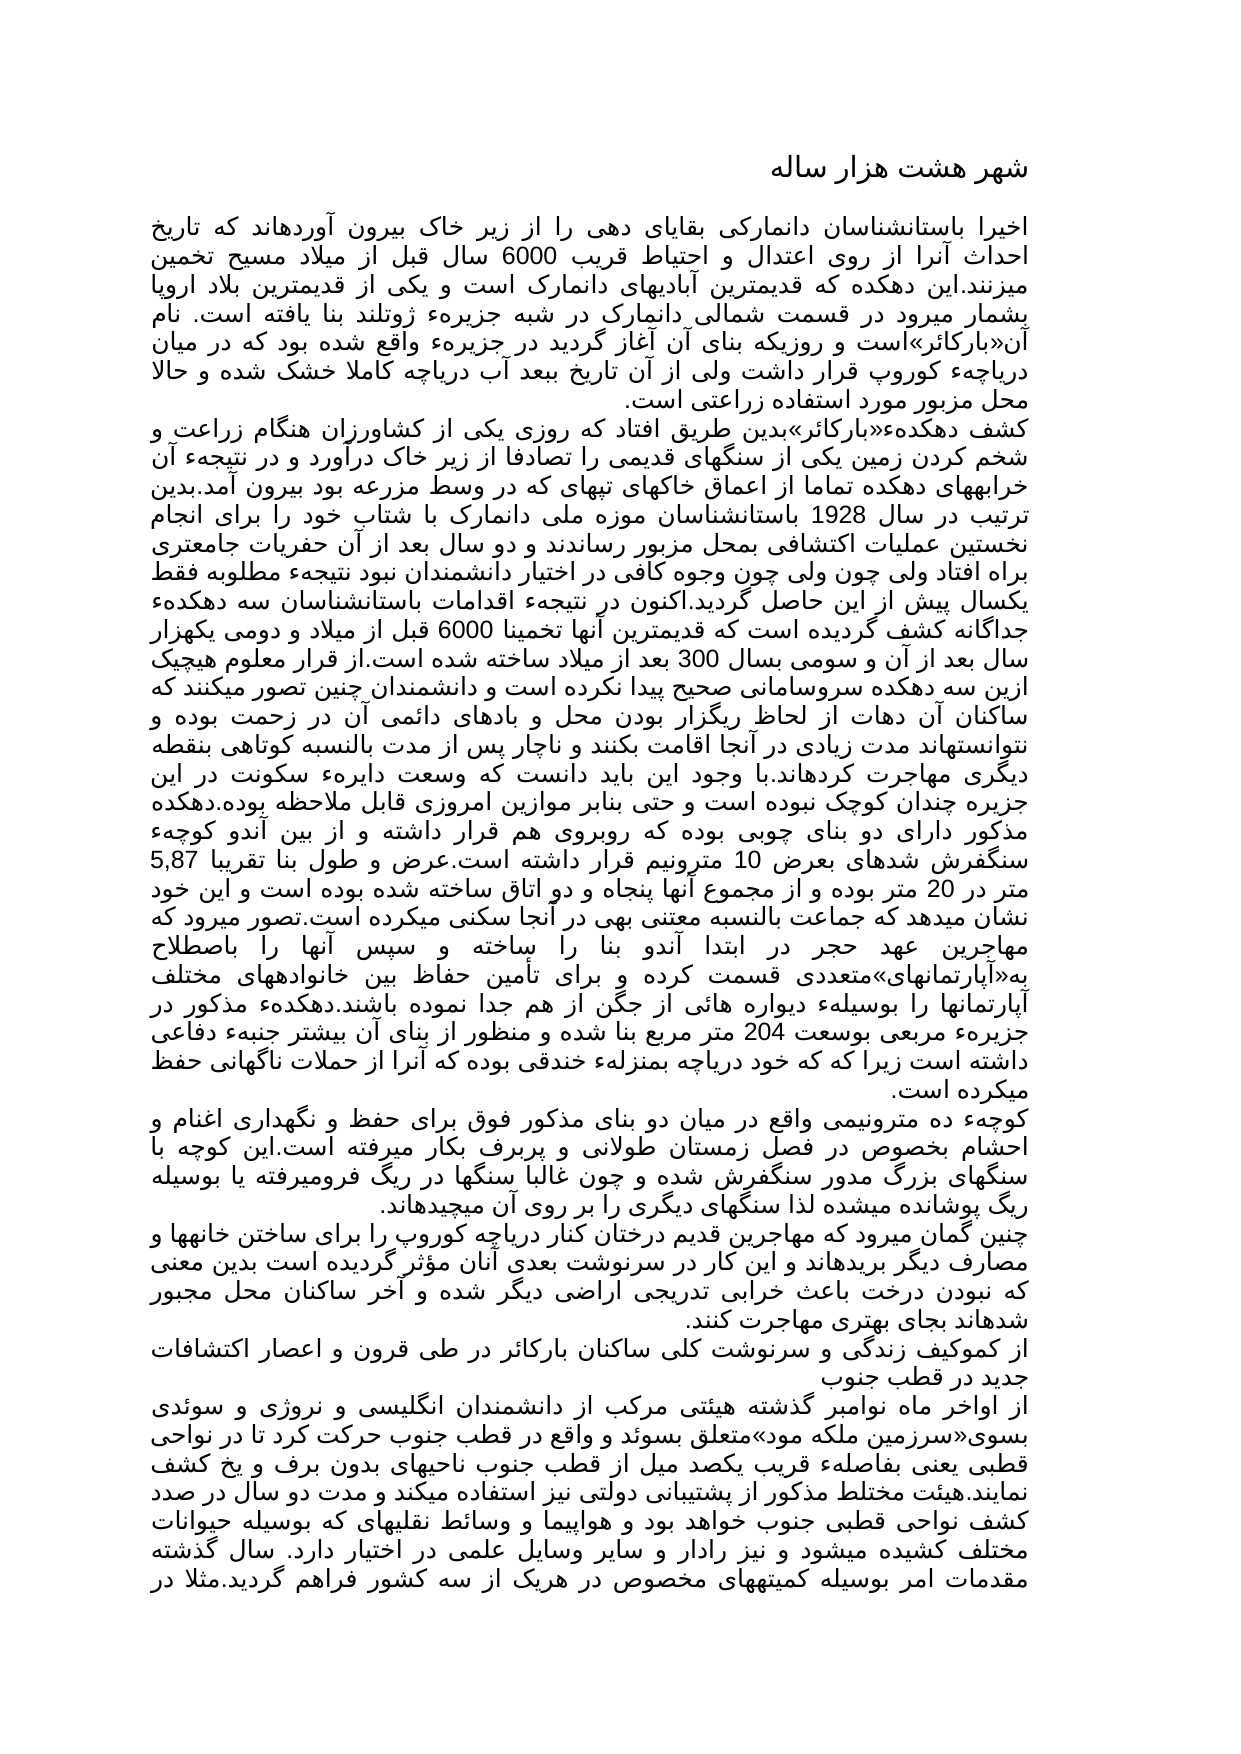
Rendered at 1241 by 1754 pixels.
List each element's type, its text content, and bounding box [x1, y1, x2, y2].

text اخیرا باستان‏شناسان دانمارکی بقایای دهی را از زیر خاک بیرون آورده‏اند که تاریخ احداث آنرا از روی اعتدال و احتیاط قریب 6000 سال قبل از میلاد مسیح‏ تخمین میزنند.این دهکده که قدیمترین آبادی‏های دانمارک است و یکی از قدیمترین‏ بلاد اروپا بشمار میرود در قسمت شمالی دانمارک در شبه جزیرهء ژوتلند بنا یافته است. نام آن«بارکائر»است و روزیکه بنای آن آغاز گردید در جزیرهء واقع شده بود که در میان دریاچهء کوروپ قرار داشت ولی از آن تاریخ ببعد آب دریاچه کاملا خشک شده‏ و حالا محل مزبور مورد استفاده زراعتی است. [150, 212, 1029, 413]
text چنین گمان میرود که مهاجرین قدیم درختان کنار دریاچه کوروپ را برای‏ ساختن خانه‏ها و مصارف دیگر بریده‏اند و این کار در سرنوشت بعدی آنان مؤثر گردیده‏ است بدین معنی که نبودن درخت باعث خرابی تدریجی اراضی دیگر شده و آخر ساکنان محل مجبور شده‏اند بجای بهتری مهاجرت کنند. [150, 1218, 1029, 1333]
text کشف دهکدهء«بارکائر»بدین طریق افتاد که روزی یکی از کشاورزان‏ هنگام زراعت و شخم کردن زمین یکی از سنگهای قدیمی را تصادفا از زیر خاک‏ درآورد و در نتیجهء آن خرابه‏های دهکده تماما از اعماق خاکهای تپه‏ای که در وسط مزرعه بود بیرون آمد.بدین ترتیب در سال 1928 باستان‏شناسان موزه ملی دانمارک‏ با شتاب خود را برای انجام نخستین عملیات اکتشافی بمحل مزبور رساندند و دو سال‏ بعد از آن حفریات جامعتری براه افتاد ولی چون ولی چون وجوه کافی در اختیار دانشمندان نبود نتیجهء مطلوبه فقط یکسال پیش از این حاصل گردید.اکنون در نتیجهء اقدامات باستان‏شناسان سه دهکدهء جداگانه کشف گردیده است که قدیمترین آنها تخمینا 6000 قبل از میلاد و دومی یکهزار سال بعد از آن و سومی بسال 300 بعد از میلاد ساخته شده است.از قرار معلوم هیچیک ازین سه دهکده سروسامانی صحیح‏ پیدا نکرده است و دانشمندان چنین تصور میکنند که ساکنان آن دهات از لحاظ ریگزار بودن محل و بادهای دائمی آن در زحمت بوده و نتوانسته‏اند مدت زیادی‏ در آنجا اقامت بکنند و ناچار پس از مدت بالنسبه کوتاهی بنقطه دیگری مهاجرت‏ کرده‏اند.با وجود این باید دانست که وسعت دایرهء سکونت در این جزیره چندان کوچک‏ نبوده است و حتی بنابر موازین امروزی قابل ملاحظه بوده.دهکده مذکور دارای دو بنای چوبی بوده که روبروی هم قرار داشته و از بین آندو کوچهء سنگ‏فرش شده‏ای‏ بعرض 10 مترونیم قرار داشته است.عرض و طول بنا تقریبا 5,87 متر در 20 متر بوده و از مجموع آنها پنجاه و دو اتاق ساخته شده بوده است و این خود نشان میدهد که‏ جماعت بالنسبه معتنی بهی در آنجا سکنی میکرده است.تصور میرود که مهاجرین‏ عهد حجر در ابتدا آندو بنا را ساخته و سپس آنها را باصطلاح به«آپارتمانهای»متعددی‏ قسمت کرده و برای تأمین حفاظ بین خانواده‏های مختلف آپارتمانها را بوسیلهء دیواره‏ هائی از جگن از هم جدا نموده باشند.دهکدهء مذکور در جزیرهء مربعی بوسعت‏ 204 متر مربع بنا شده و منظور از بنای آن بیشتر جنبهء دفاعی داشته است زیرا که‏ که خود دریاچه بمنزلهء خندقی بوده که آنرا از حملات ناگهانی حفظ میکرده است. [150, 413, 1029, 1103]
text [150, 1391, 1029, 1592]
text از کم‏وکیف زندگی و سرنوشت کلی ساکنان بارکائر در طی قرون و اعصار اکتشافات جدید در قطب جنوب [150, 1333, 1029, 1391]
text کوچهء ده مترونیمی واقع در میان دو بنای مذکور فوق برای حفظ و نگهداری‏ اغنام و احشام بخصوص در فصل زمستان طولانی و پربرف بکار میرفته است.این کوچه‏ با سنگهای بزرگ مدور سنگفرش شده و چون غالبا سنگها در ریگ فرومیرفته یا بوسیله‏ ریگ پوشانده میشده لذا سنگهای دیگری را بر روی آن میچیده‏اند. [150, 1103, 1029, 1218]
text شهر هشت هزار ساله [150, 150, 1029, 183]
